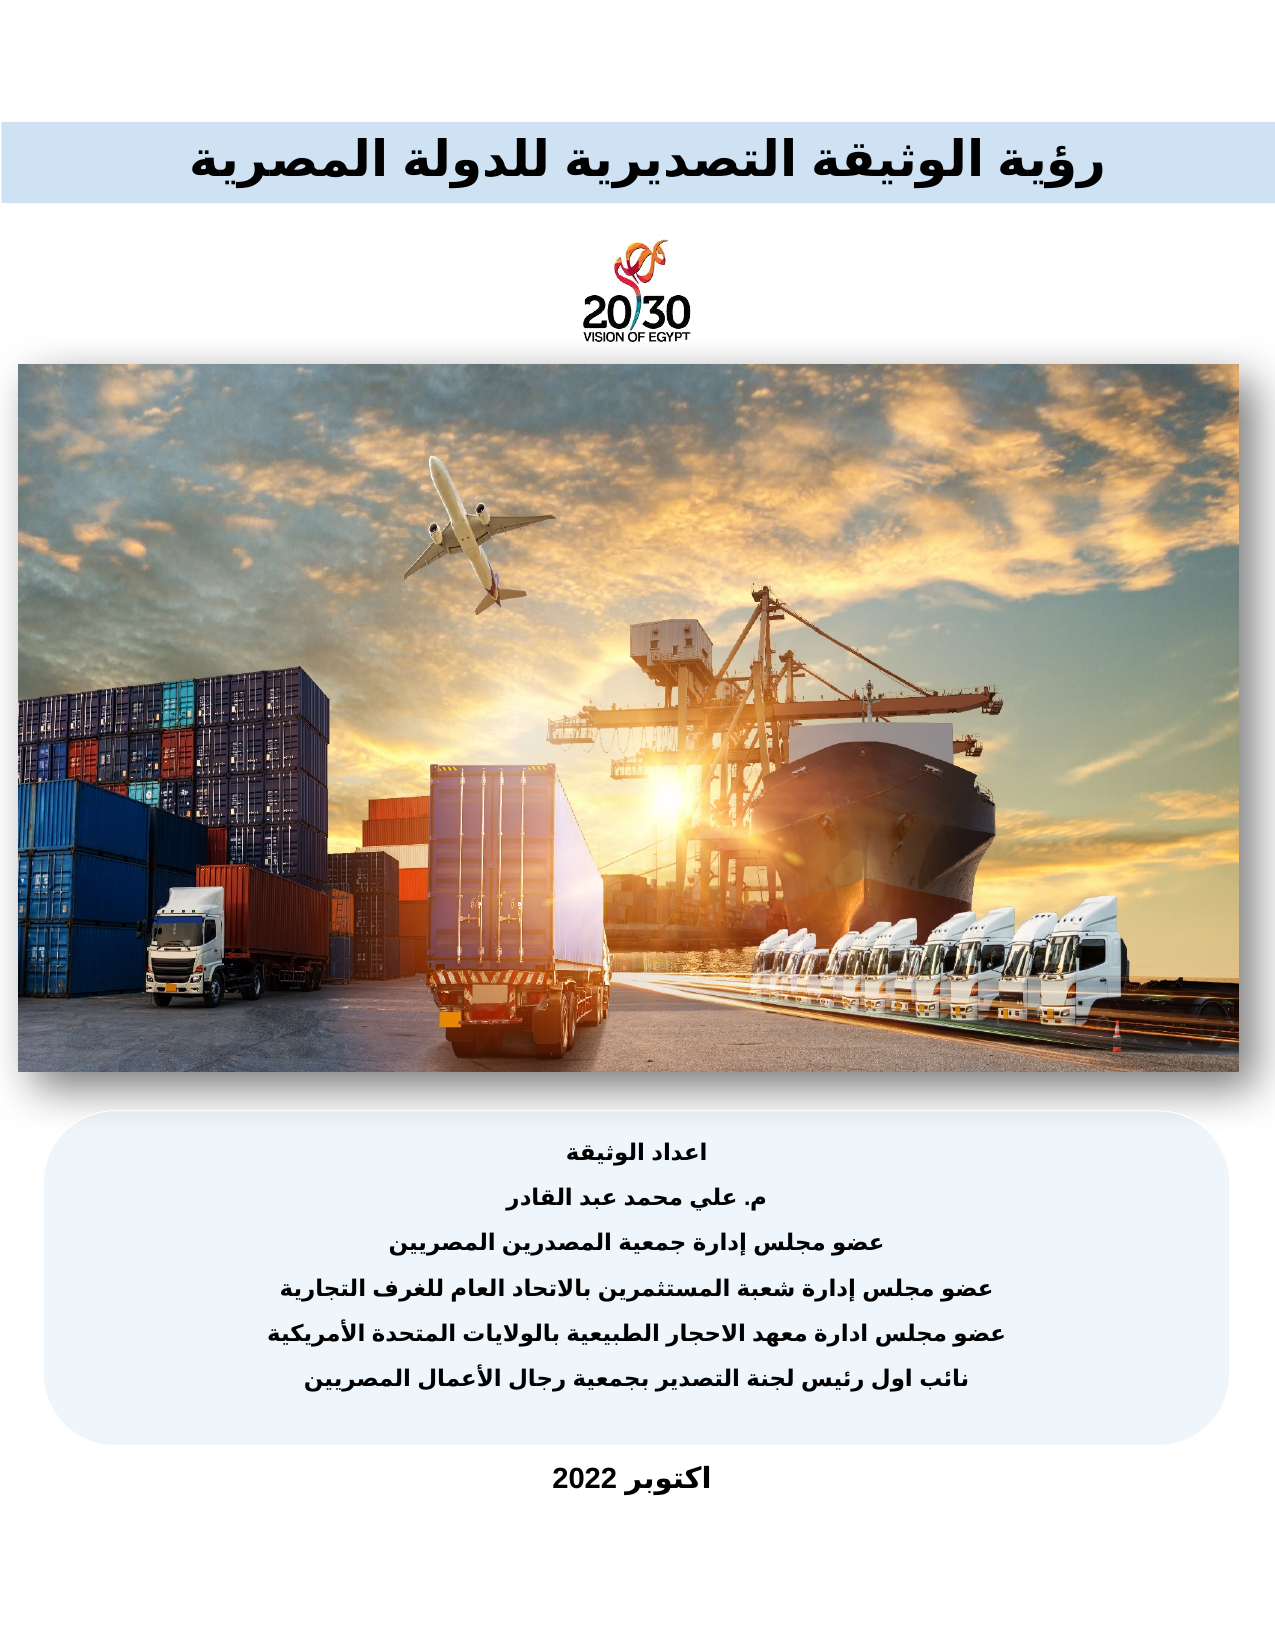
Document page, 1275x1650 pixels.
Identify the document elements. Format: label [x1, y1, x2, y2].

picture [18, 364, 1239, 1072]
picture [576, 235, 699, 345]
